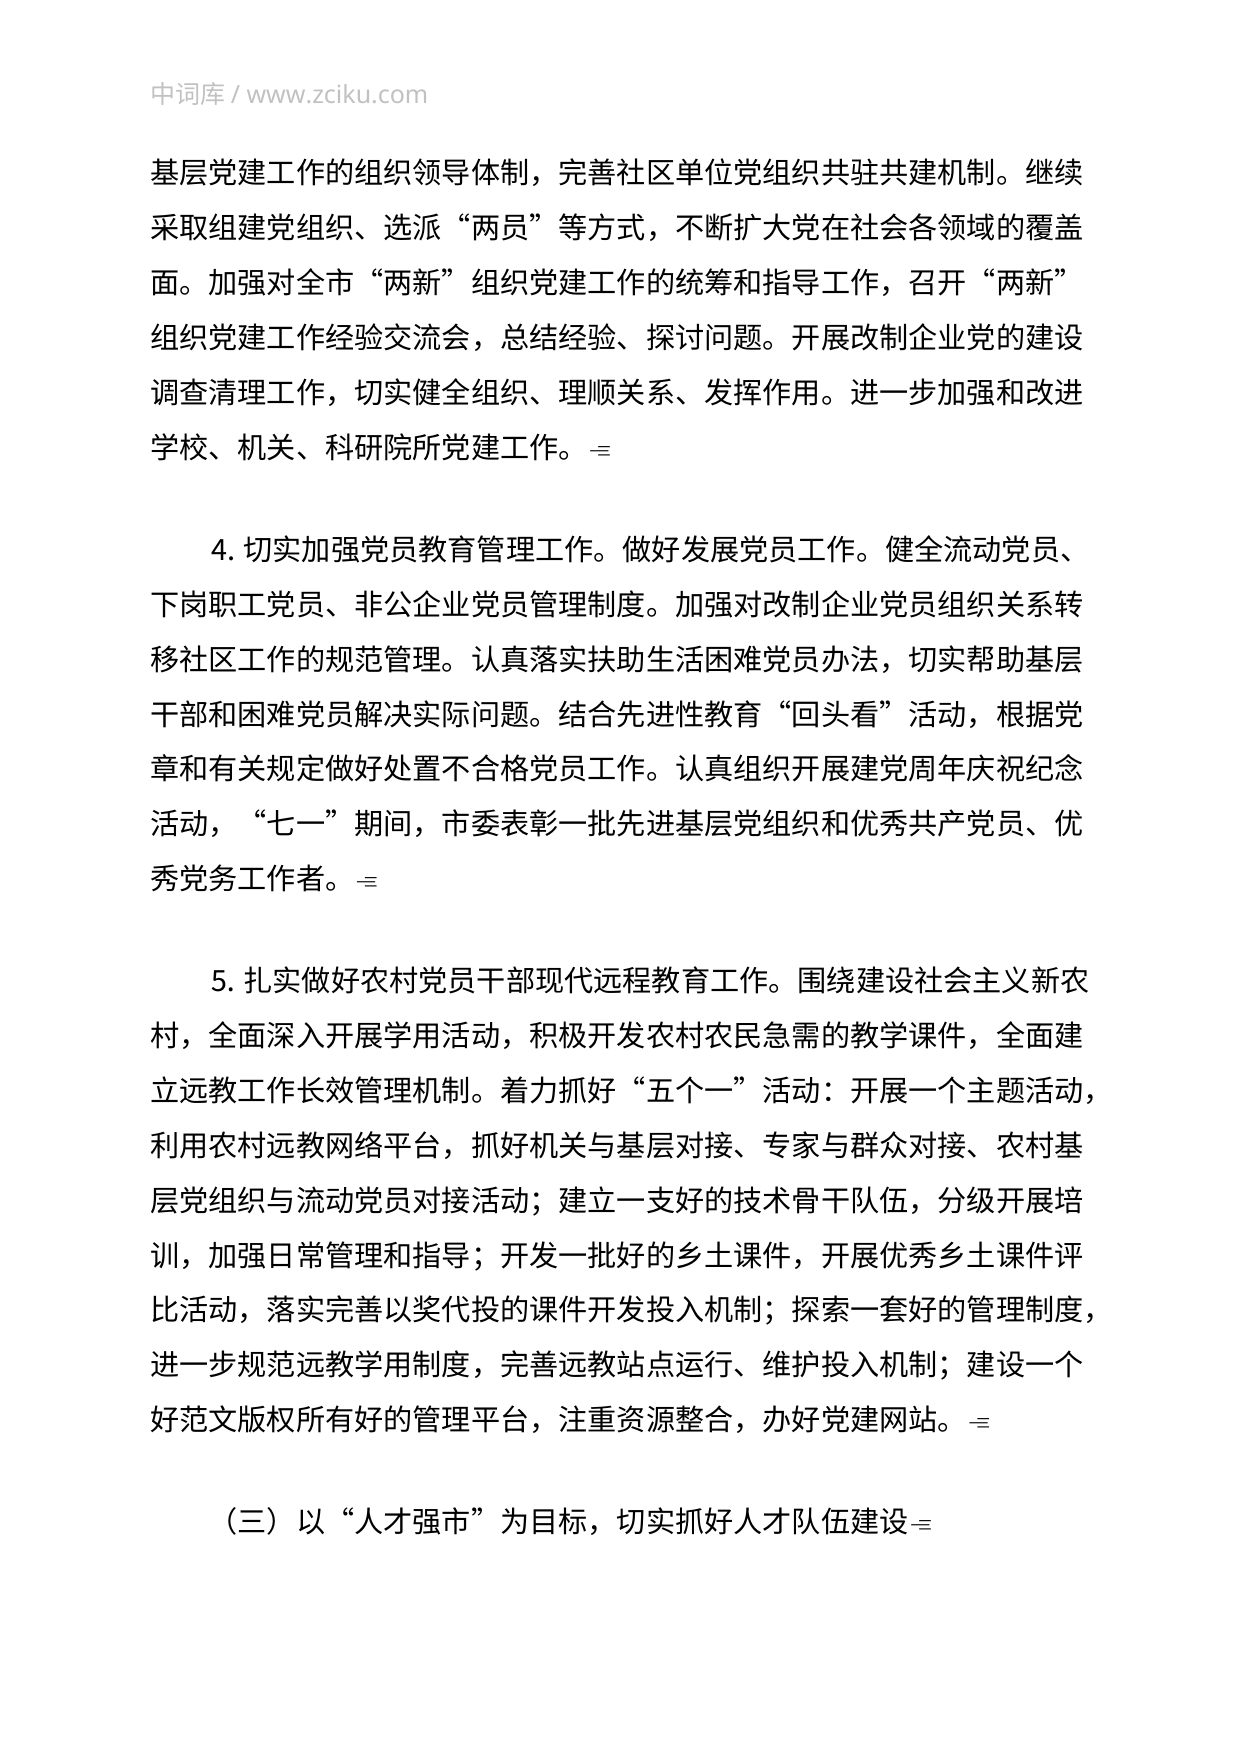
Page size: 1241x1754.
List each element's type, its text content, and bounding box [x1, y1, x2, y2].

text ⒋切实加强党员教育管理工作。做好发展党员工作。健全流动党员、下岗职工党员、非公企业党员管理制度。加强对改制企业党员组织关系转移社区工作的规范管理。认真落实扶助生活困难党员办法，切实帮助基层干部和困难党员解决实际问题。结合先进性教育“回头看”活动，根据党章和有关规定做好处置不合格党员工作。认真组织开展建党周年庆祝纪念活动，“七一”期间，市委表彰一批先进基层党组织和优秀共产党员、优秀党务工作者。 [150, 526, 1090, 898]
text （三）以“人才强市”为目标，切实抓好人才队伍建设 [150, 1498, 1090, 1541]
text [150, 150, 1090, 467]
text ⒌扎实做好农村党员干部现代远程教育工作。围绕建设社会主义新农村，全面深入开展学用活动，积极开发农村农民急需的教学课件，全面建立远教工作长效管理机制。着力抓好“五个一”活动：开展一个主题活动，利用农村远教网络平台，抓好机关与基层对接、专家与群众对接、农村基层党组织与流动党员对接活动；建立一支好的技术骨干队伍，分级开展培训，加强日常管理和指导；开发一批好的乡土课件，开展优秀乡土课件评比活动，落实完善以奖代投的课件开发投入机制；探索一套好的管理制度，进一步规范远教学用制度，完善远教站点运行、维护投入机制；建设一个好范文版权所有好的管理平台，注重资源整合，办好党建网站。 [150, 957, 1090, 1439]
